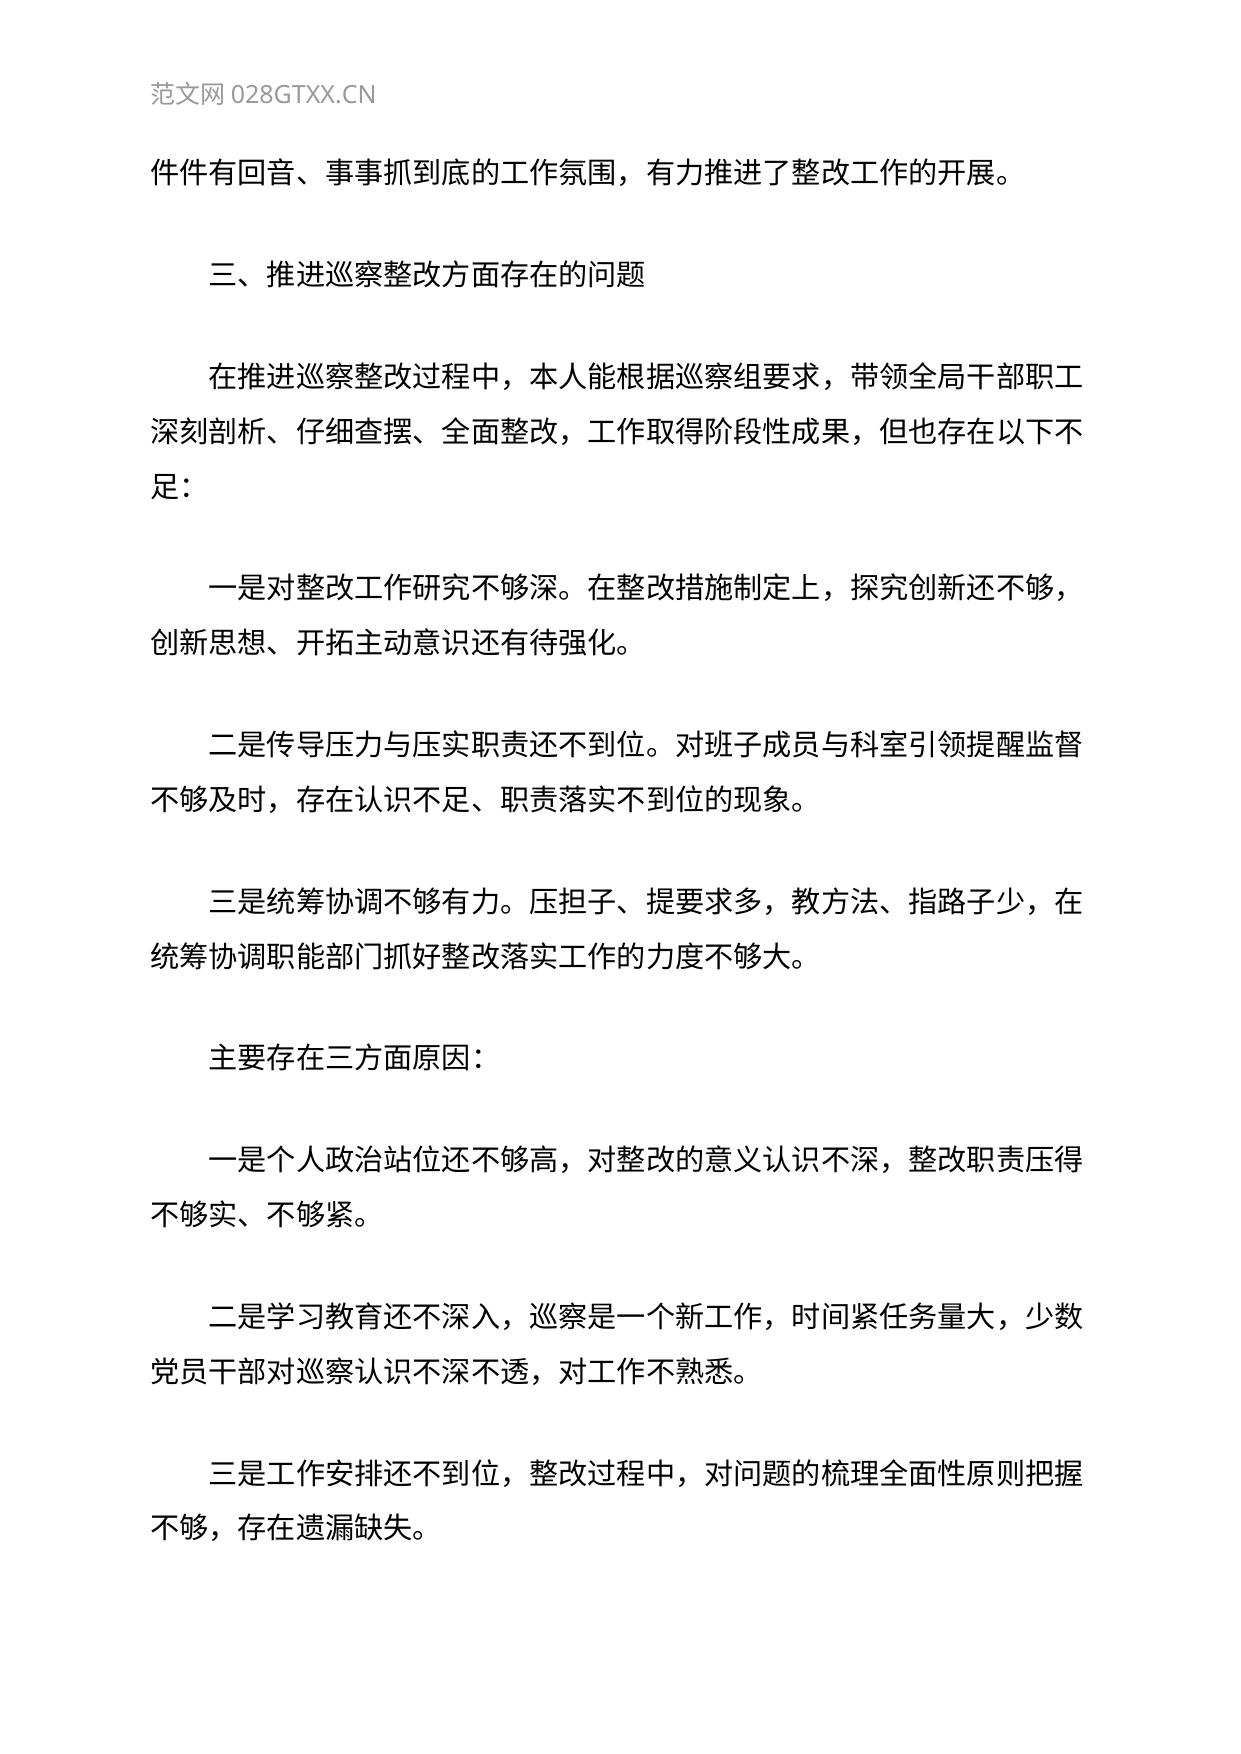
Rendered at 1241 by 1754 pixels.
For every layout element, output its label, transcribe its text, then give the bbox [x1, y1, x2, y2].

text 一是对整改工作研究不够深。在整改措施制定上，探究创新还不够，创新思想、开拓主动意识还有待强化。 [150, 565, 1090, 662]
text 在推进巡察整改过程中，本人能根据巡察组要求，带领全局干部职工深刻剖析、仔细查摆、全面整改，工作取得阶段性成果，但也存在以下不足： [150, 353, 1090, 506]
text 主要存在三方面原因： [150, 1035, 1090, 1077]
text 二是传导压力与压实职责还不到位。对班子成员与科室引领提醒监督不够及时，存在认识不足、职责落实不到位的现象。 [150, 722, 1090, 819]
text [150, 150, 1090, 192]
text 一是个人政治站位还不够高，对整改的意义认识不深，整改职责压得不够实、不够紧。 [150, 1137, 1090, 1234]
text 二是学习教育还不深入，巡察是一个新工作，时间紧任务量大，少数党员干部对巡察认识不深不透，对工作不熟悉。 [150, 1293, 1090, 1391]
text 三、推进巡察整改方面存在的问题 [150, 252, 1090, 294]
text 三是工作安排还不到位，整改过程中，对问题的梳理全面性原则把握不够，存在遗漏缺失。 [150, 1450, 1090, 1547]
text 三是统筹协调不够有力。压担子、提要求多，教方法、指路子少，在统筹协调职能部门抓好整改落实工作的力度不够大。 [150, 878, 1090, 976]
